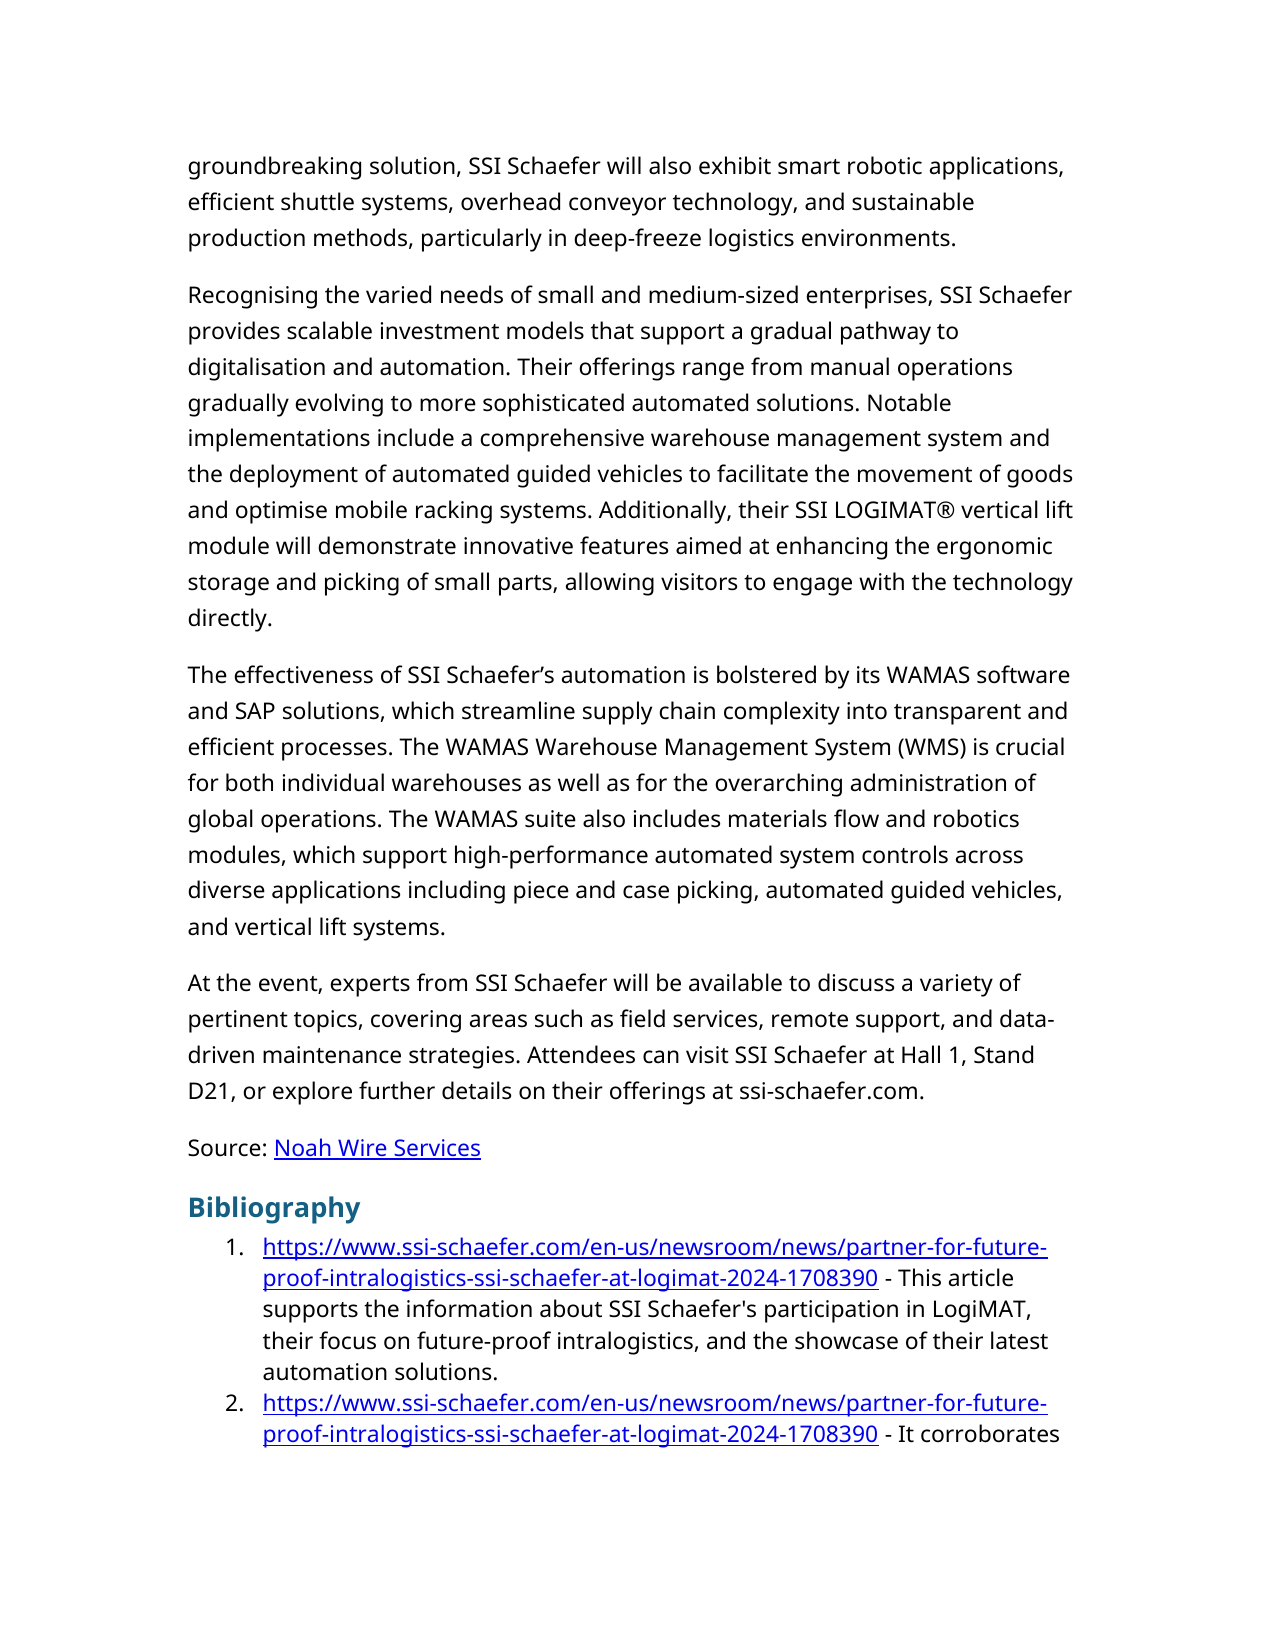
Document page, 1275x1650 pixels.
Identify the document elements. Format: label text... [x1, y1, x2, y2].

text Recognising the varied needs of small and medium-sized enterprises, SSI Schaefer provides scalable investment models that support a gradual pathway to digitalisation and automation. Their offerings range from manual operations gradually evolving to more sophisticated automated solutions. Notable implementations include a comprehensive warehouse management system and the deployment of automated guided vehicles to facilitate the movement of goods and optimise mobile racking systems. Additionally, their SSI LOGIMAT® vertical lift module will demonstrate innovative features aimed at enhancing the ergonomic storage and picking of small parts, allowing visitors to engage with the technology directly. [187, 279, 1087, 633]
text The effectiveness of SSI Schaefer’s automation is bolstered by its WAMAS software and SAP solutions, which streamline supply chain complexity into transparent and efficient processes. The WAMAS Warehouse Management System (WMS) is crucial for both individual warehouses as well as for the overarching administration of global operations. The WAMAS suite also includes materials flow and robotics modules, which support high-performance automated system controls across diverse applications including piece and case picking, automated guided vehicles, and vertical lift systems. [187, 659, 1087, 942]
text Source: Noah Wire Services [187, 1132, 1087, 1163]
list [225, 1387, 1087, 1450]
text At the event, experts from SSI Schaefer will be available to discuss a variety of pertinent topics, covering areas such as field services, remote support, and data-driven maintenance strategies. Attendees can visit SSI Schaefer at Hall 1, Stand D21, or explore further details on their offerings at ssi-schaefer.com. [187, 967, 1087, 1106]
subtitle Bibliography [187, 1188, 1087, 1225]
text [187, 150, 1087, 253]
list https://www.ssi-schaefer.com/en-us/newsroom/news/partner-for-future-proof-intralogistics-ssi-schaefer-at-logimat-2024-1708390 - This article supports the information about SSI Schaefer's participation in LogiMAT, their focus on future-proof intralogistics, and the showcase of their latest automation solutions. [225, 1231, 1087, 1387]
